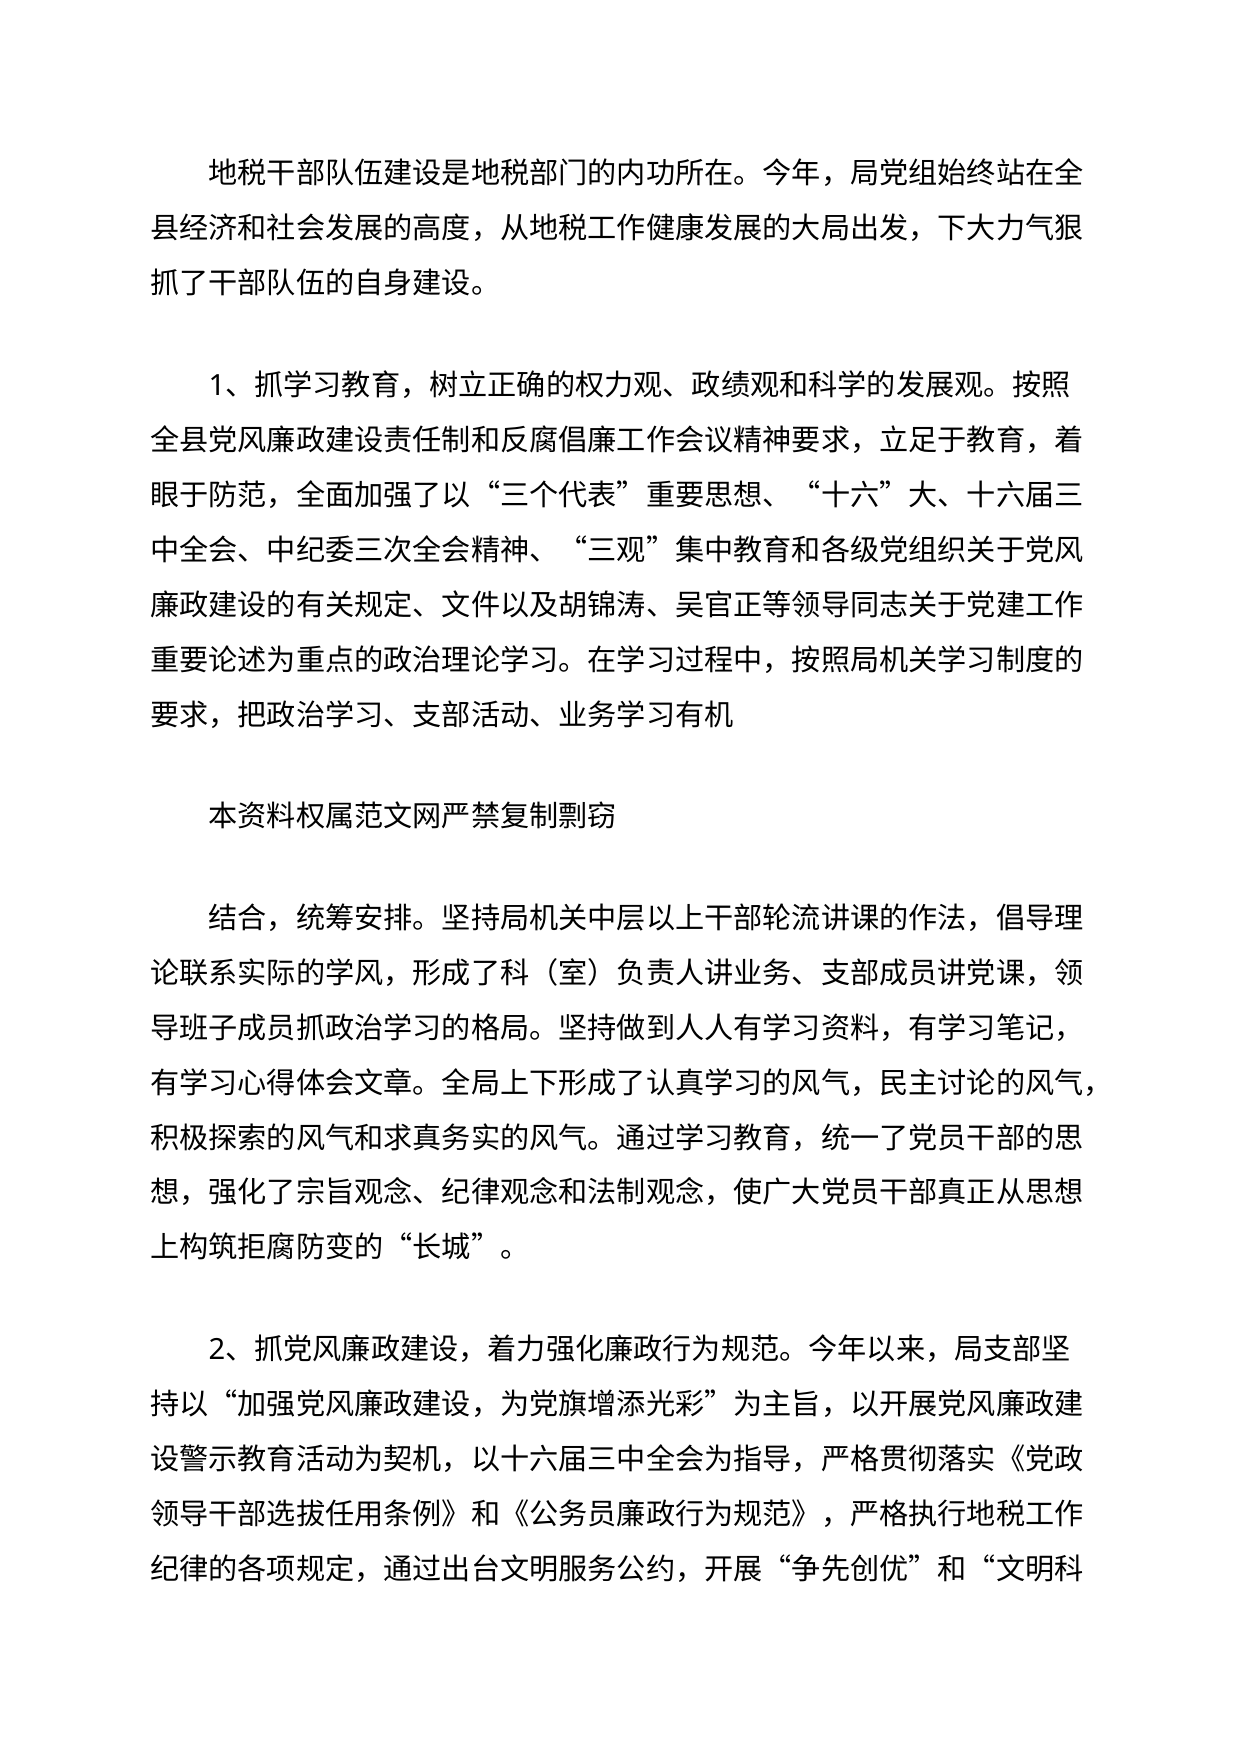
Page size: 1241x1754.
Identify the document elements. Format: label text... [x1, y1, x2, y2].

text 1、抓学习教育，树立正确的权力观、政绩观和科学的发展观。按照全县党风廉政建设责任制和反腐倡廉工作会议精神要求，立足于教育，着眼于防范，全面加强了以“三个代表”重要思想、“十六”大、十六届三中全会、中纪委三次全会精神、“三观”集中教育和各级党组织关于党风廉政建设的有关规定、文件以及胡锦涛、吴官正等领导同志关于党建工作重要论述为重点的政治理论学习。在学习过程中，按照局机关学习制度的要求，把政治学习、支部活动、业务学习有机 [150, 362, 1090, 733]
text 地税干部队伍建设是地税部门的内功所在。今年，局党组始终站在全县经济和社会发展的高度，从地税工作健康发展的大局出发，下大力气狠抓了干部队伍的自身建设。 [150, 150, 1090, 302]
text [150, 1326, 1090, 1588]
text 结合，统筹安排。坚持局机关中层以上干部轮流讲课的作法，倡导理论联系实际的学风，形成了科（室）负责人讲业务、支部成员讲党课，领导班子成员抓政治学习的格局。坚持做到人人有学习资料，有学习笔记，有学习心得体会文章。全局上下形成了认真学习的风气，民主讨论的风气，积极探索的风气和求真务实的风气。通过学习教育，统一了党员干部的思想，强化了宗旨观念、纪律观念和法制观念，使广大党员干部真正从思想上构筑拒腐防变的“长城”。 [150, 894, 1090, 1266]
text 本资料权属范文网严禁复制剽窃 [150, 793, 1090, 835]
